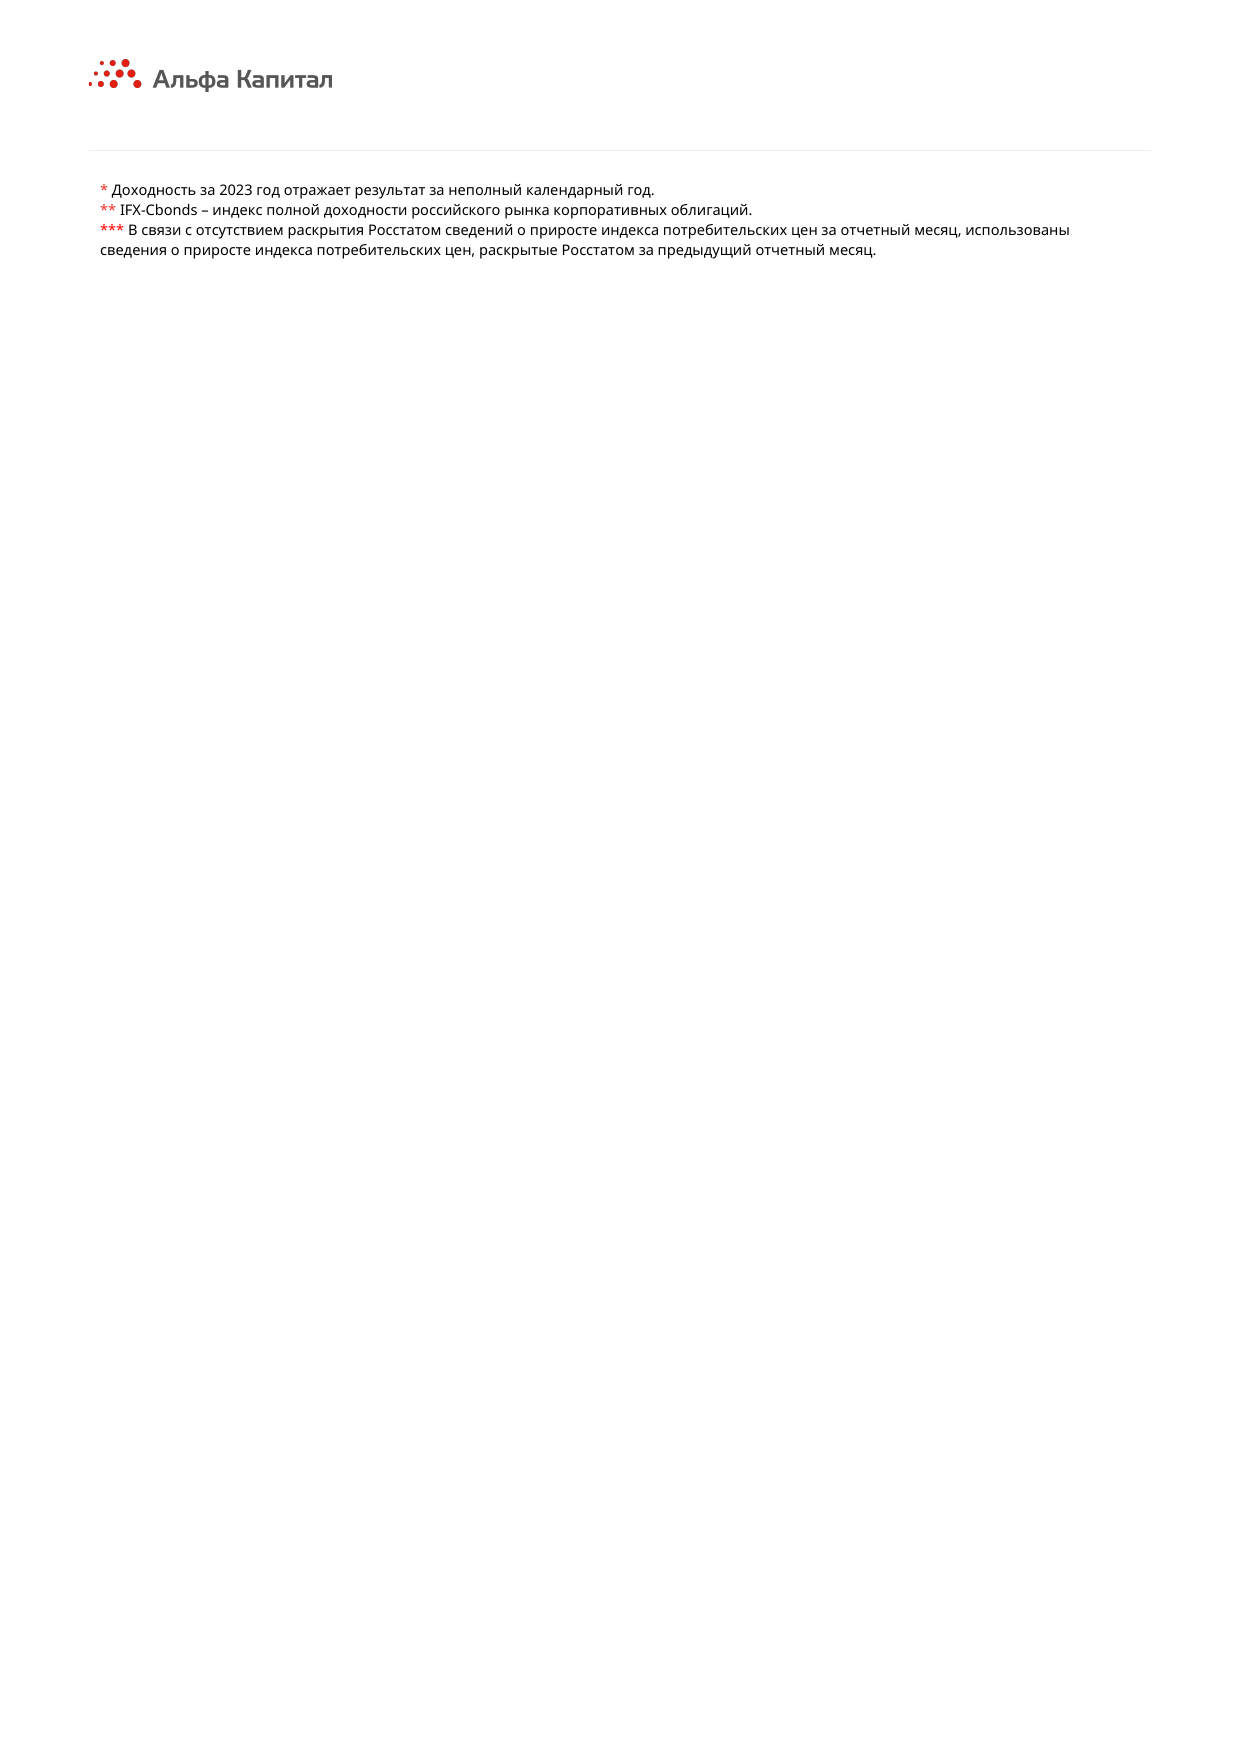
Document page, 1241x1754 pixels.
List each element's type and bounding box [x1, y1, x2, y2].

table_cell [0, 114, 1240, 295]
picture [88, 59, 332, 92]
